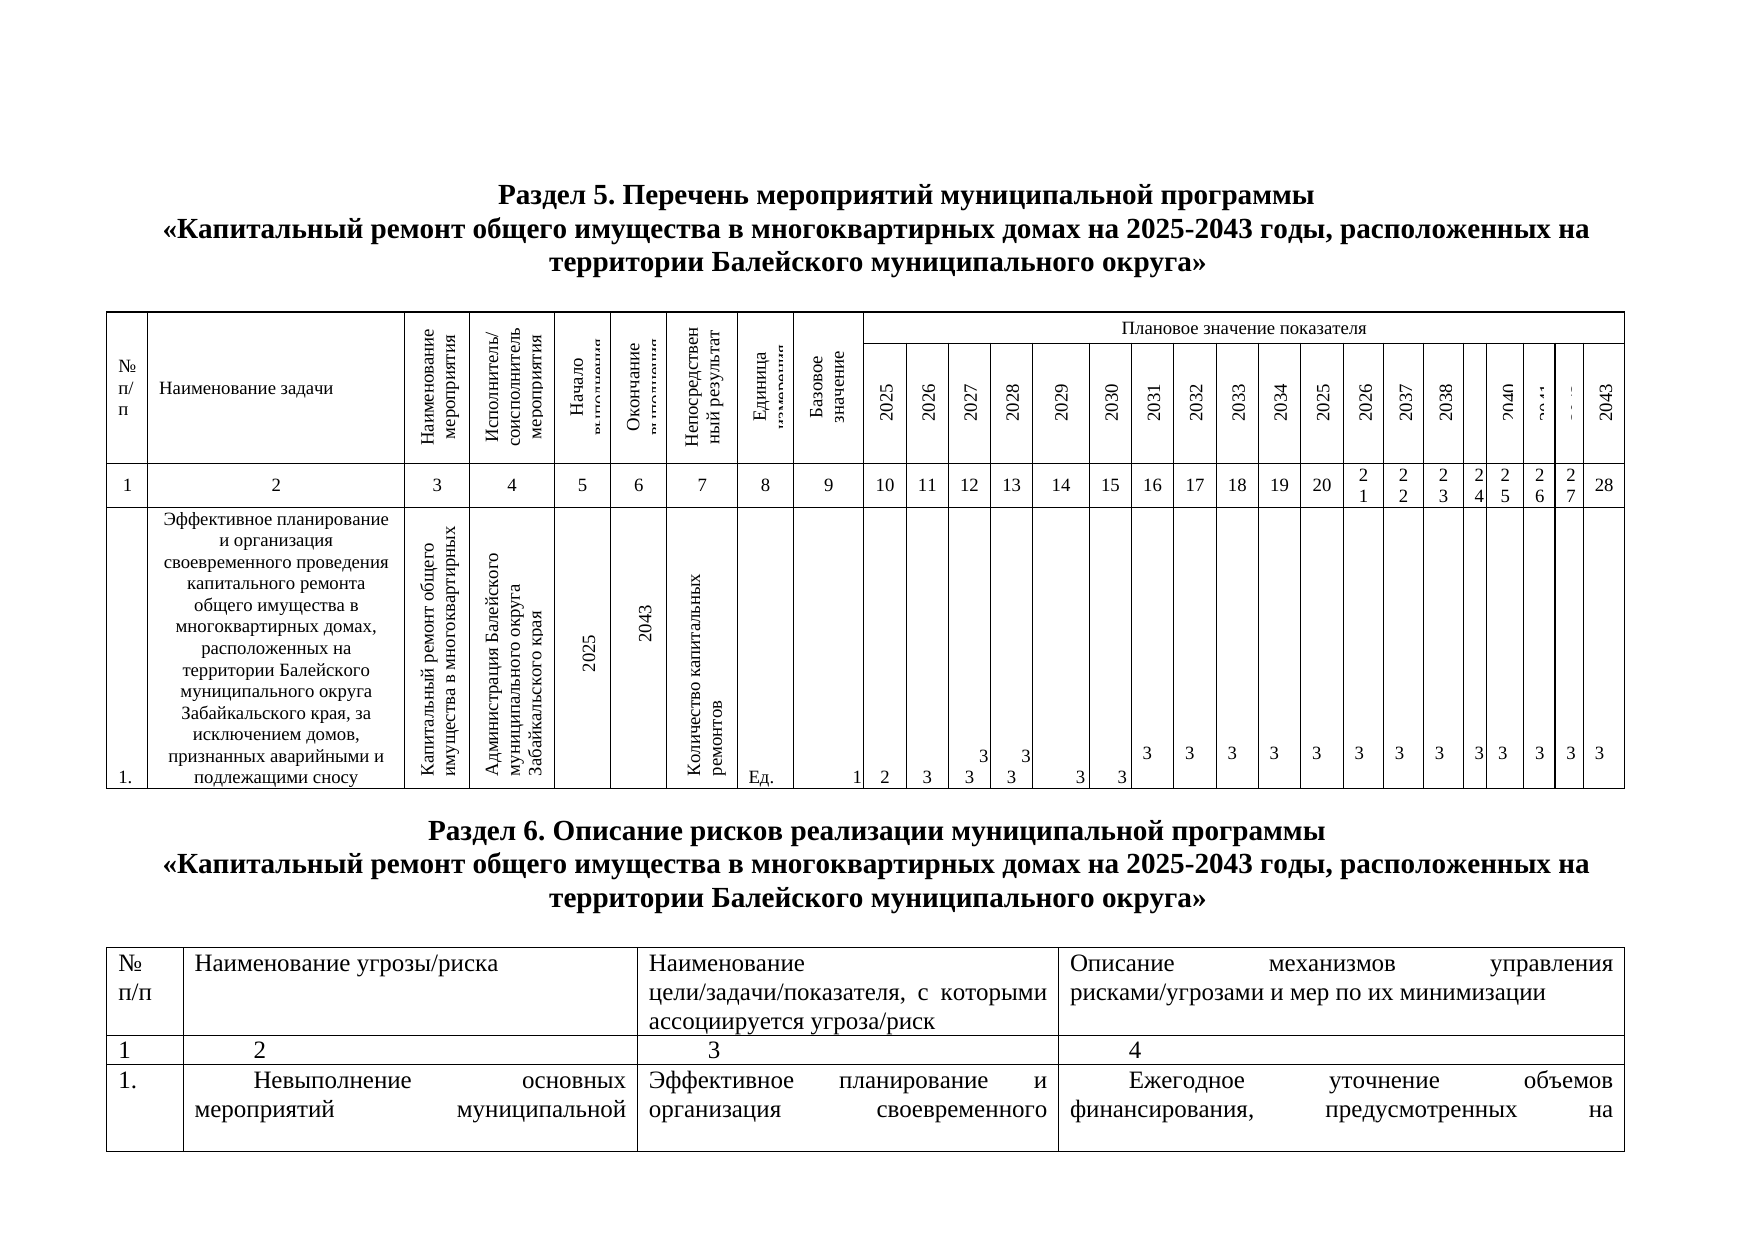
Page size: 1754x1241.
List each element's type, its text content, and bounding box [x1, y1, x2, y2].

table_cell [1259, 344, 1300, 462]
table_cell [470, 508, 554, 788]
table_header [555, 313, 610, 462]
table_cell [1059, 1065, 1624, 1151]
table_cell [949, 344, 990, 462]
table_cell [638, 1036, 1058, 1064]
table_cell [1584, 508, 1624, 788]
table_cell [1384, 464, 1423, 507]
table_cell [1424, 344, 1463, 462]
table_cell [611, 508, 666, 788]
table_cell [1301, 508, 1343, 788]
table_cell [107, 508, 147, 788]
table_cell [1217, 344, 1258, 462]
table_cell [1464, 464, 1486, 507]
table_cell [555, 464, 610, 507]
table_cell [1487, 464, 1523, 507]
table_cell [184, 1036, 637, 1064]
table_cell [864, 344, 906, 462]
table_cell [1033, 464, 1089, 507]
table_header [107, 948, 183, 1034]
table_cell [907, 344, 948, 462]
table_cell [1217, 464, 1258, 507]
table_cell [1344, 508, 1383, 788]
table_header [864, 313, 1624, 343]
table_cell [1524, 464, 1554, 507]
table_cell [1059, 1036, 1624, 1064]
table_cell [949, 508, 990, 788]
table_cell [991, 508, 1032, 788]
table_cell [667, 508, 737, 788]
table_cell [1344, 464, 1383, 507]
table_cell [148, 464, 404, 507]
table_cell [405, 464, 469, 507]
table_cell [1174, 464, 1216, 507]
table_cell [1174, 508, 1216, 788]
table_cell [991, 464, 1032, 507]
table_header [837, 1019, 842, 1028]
text «Капитальный ремонт общего имущества в многоквартирных домах на 2025-2043 годы, расположенных на территории Балейского муниципального округа» [117, 847, 1636, 914]
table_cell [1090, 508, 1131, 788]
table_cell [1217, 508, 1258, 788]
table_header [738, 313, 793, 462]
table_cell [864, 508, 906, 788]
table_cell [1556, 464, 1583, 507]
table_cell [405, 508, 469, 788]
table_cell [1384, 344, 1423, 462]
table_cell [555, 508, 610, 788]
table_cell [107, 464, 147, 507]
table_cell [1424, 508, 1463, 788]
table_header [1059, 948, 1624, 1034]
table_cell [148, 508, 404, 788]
text «Капитальный ремонт общего имущества в многоквартирных домах на 2025-2043 годы, расположенных на территории Балейского муниципального округа» [117, 211, 1636, 278]
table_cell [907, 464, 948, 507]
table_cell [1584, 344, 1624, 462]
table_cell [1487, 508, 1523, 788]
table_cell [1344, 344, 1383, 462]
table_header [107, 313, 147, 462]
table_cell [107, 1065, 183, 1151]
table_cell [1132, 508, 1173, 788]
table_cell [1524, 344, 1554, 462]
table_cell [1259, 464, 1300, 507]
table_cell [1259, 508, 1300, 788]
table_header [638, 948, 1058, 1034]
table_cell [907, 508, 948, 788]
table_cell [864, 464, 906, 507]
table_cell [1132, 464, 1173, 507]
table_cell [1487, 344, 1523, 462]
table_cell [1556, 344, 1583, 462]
text Раздел 6. Описание рисков реализации муниципальной программы [118, 813, 1636, 847]
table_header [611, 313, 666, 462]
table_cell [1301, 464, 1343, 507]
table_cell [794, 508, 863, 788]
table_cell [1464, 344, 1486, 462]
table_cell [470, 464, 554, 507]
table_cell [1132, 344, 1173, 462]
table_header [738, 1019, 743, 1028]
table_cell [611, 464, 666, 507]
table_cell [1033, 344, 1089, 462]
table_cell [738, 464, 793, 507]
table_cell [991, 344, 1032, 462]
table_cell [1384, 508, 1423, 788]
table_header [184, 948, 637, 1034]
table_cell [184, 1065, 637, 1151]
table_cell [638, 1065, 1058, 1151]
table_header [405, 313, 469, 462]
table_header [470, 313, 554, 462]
text Раздел 5. Перечень мероприятий муниципальной программы [118, 177, 1636, 211]
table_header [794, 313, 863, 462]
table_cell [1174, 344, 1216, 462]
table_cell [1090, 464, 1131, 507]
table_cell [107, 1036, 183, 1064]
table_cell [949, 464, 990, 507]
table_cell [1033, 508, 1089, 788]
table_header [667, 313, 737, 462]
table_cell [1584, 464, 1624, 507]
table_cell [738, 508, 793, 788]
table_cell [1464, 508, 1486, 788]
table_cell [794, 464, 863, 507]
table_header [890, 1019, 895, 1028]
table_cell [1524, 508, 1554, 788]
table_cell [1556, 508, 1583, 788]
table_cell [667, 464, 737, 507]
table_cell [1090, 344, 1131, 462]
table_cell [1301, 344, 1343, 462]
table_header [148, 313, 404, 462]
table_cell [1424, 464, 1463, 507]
